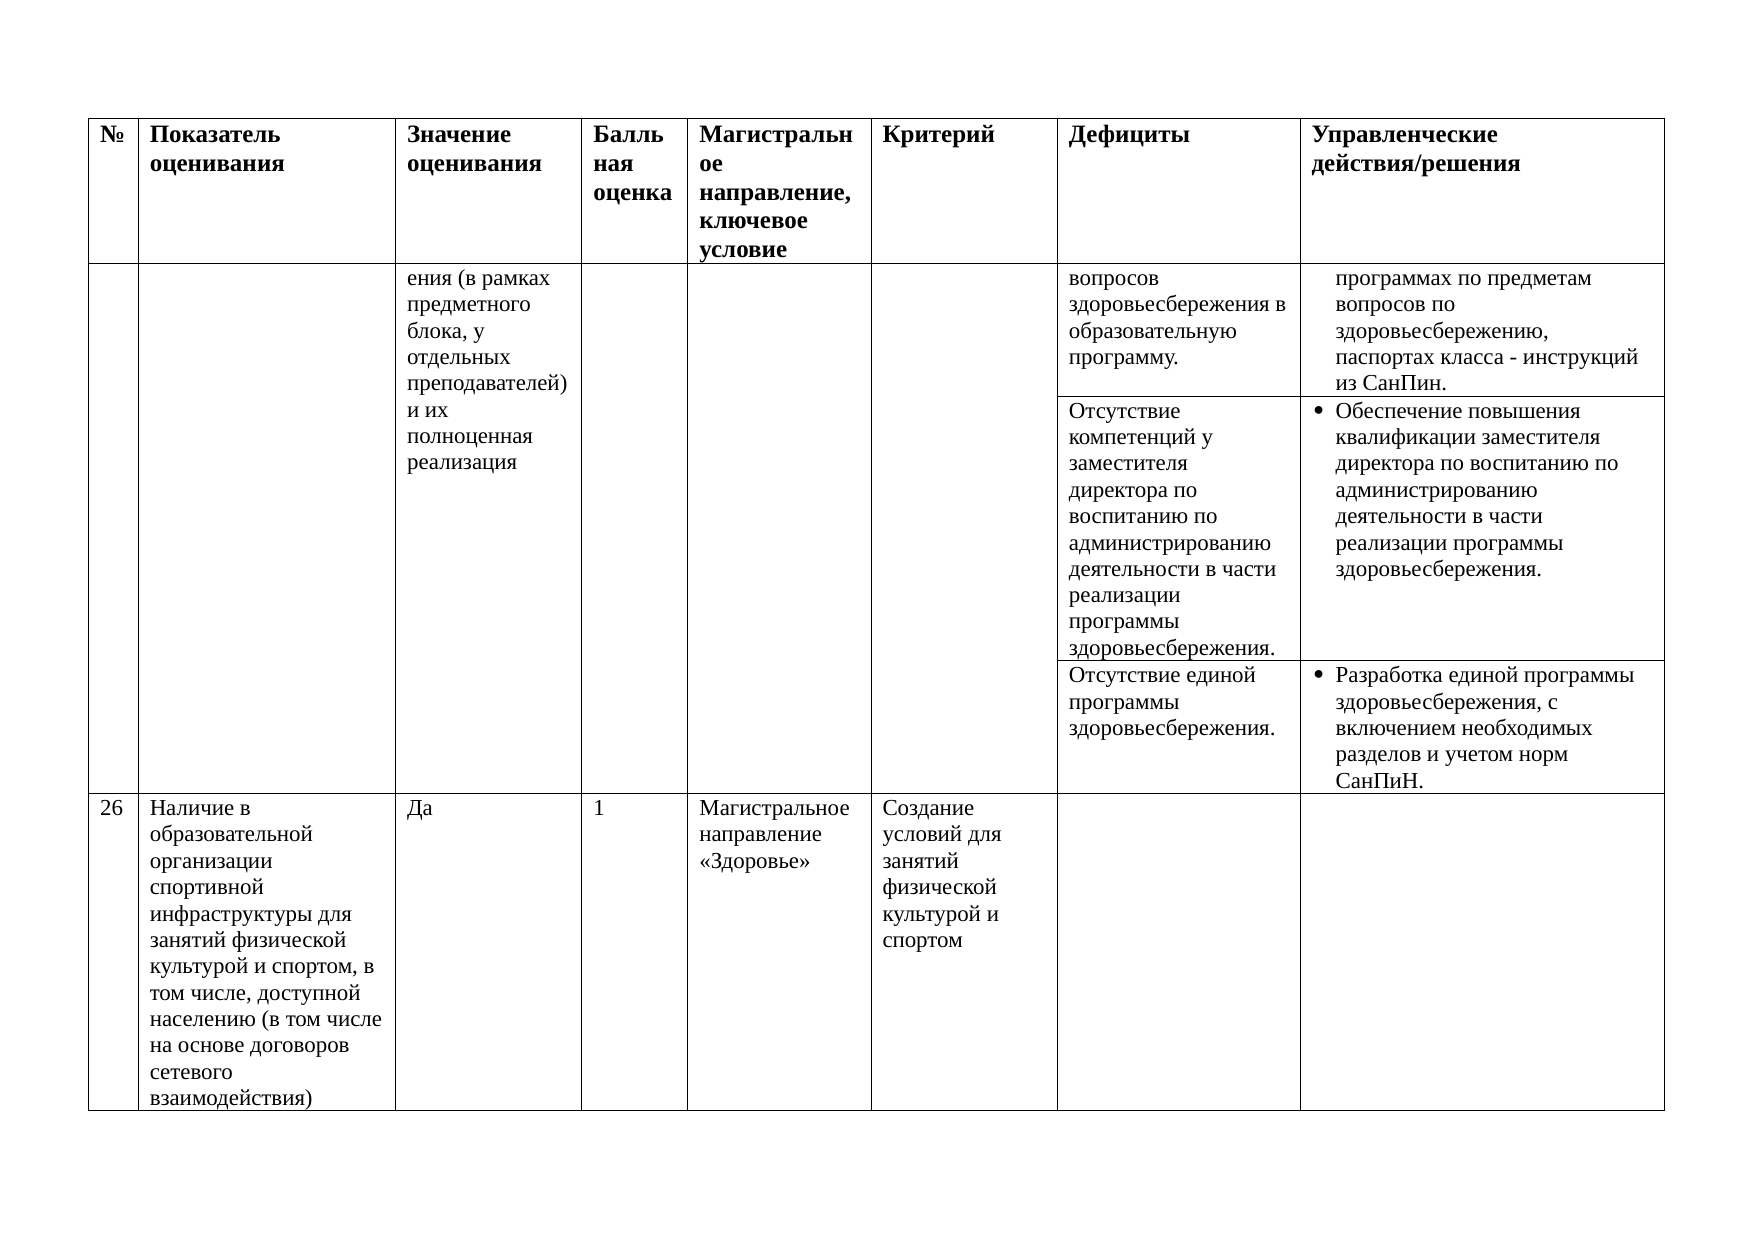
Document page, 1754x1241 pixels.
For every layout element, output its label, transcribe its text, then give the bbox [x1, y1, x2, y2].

table_cell Наличие в образовательной организации спортивной инфраструктуры для занятий физической культурой и спортом, в том числе, доступной населению (в том числе на основе договоров сетевого взаимодействия) [139, 794, 395, 1110]
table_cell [1058, 264, 1300, 396]
table_header Значение оценивания [396, 119, 581, 263]
table_cell [1058, 794, 1300, 1110]
table_cell 26 [89, 794, 138, 1110]
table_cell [1301, 264, 1664, 396]
table_cell Да [396, 794, 581, 1110]
table_cell Отсутствие компетенций у заместителя директора по воспитанию по администрированию деятельности в части реализации программы здоровьесбережения. [1058, 397, 1300, 660]
table_header Балльная оценка [582, 119, 687, 263]
table_header Магистральное направление, ключевое условие [688, 119, 871, 263]
table_cell Отсутствие единой программы здоровьесбережения. [1058, 661, 1300, 793]
table_header Показатель оценивания [139, 119, 395, 263]
table_header № [89, 119, 138, 263]
table_cell Обеспечение повышения квалификации заместителя директора по воспитанию по администрированию деятельности в части реализации программы здоровьесбережения. [1301, 397, 1664, 660]
table_cell Магистральное направление «Здоровье» [688, 794, 871, 1110]
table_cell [872, 794, 1057, 1110]
table_cell Разработка единой программы здоровьесбережения, с включением необходимых разделов и учетом норм СанПиН. [1301, 661, 1664, 793]
table_cell 1 [582, 794, 687, 1110]
table_header Управленческие действия/решения [1301, 119, 1664, 263]
table_header Критерий [872, 119, 1057, 263]
table_header Дефициты [1058, 119, 1300, 263]
table_cell [1301, 794, 1664, 1110]
